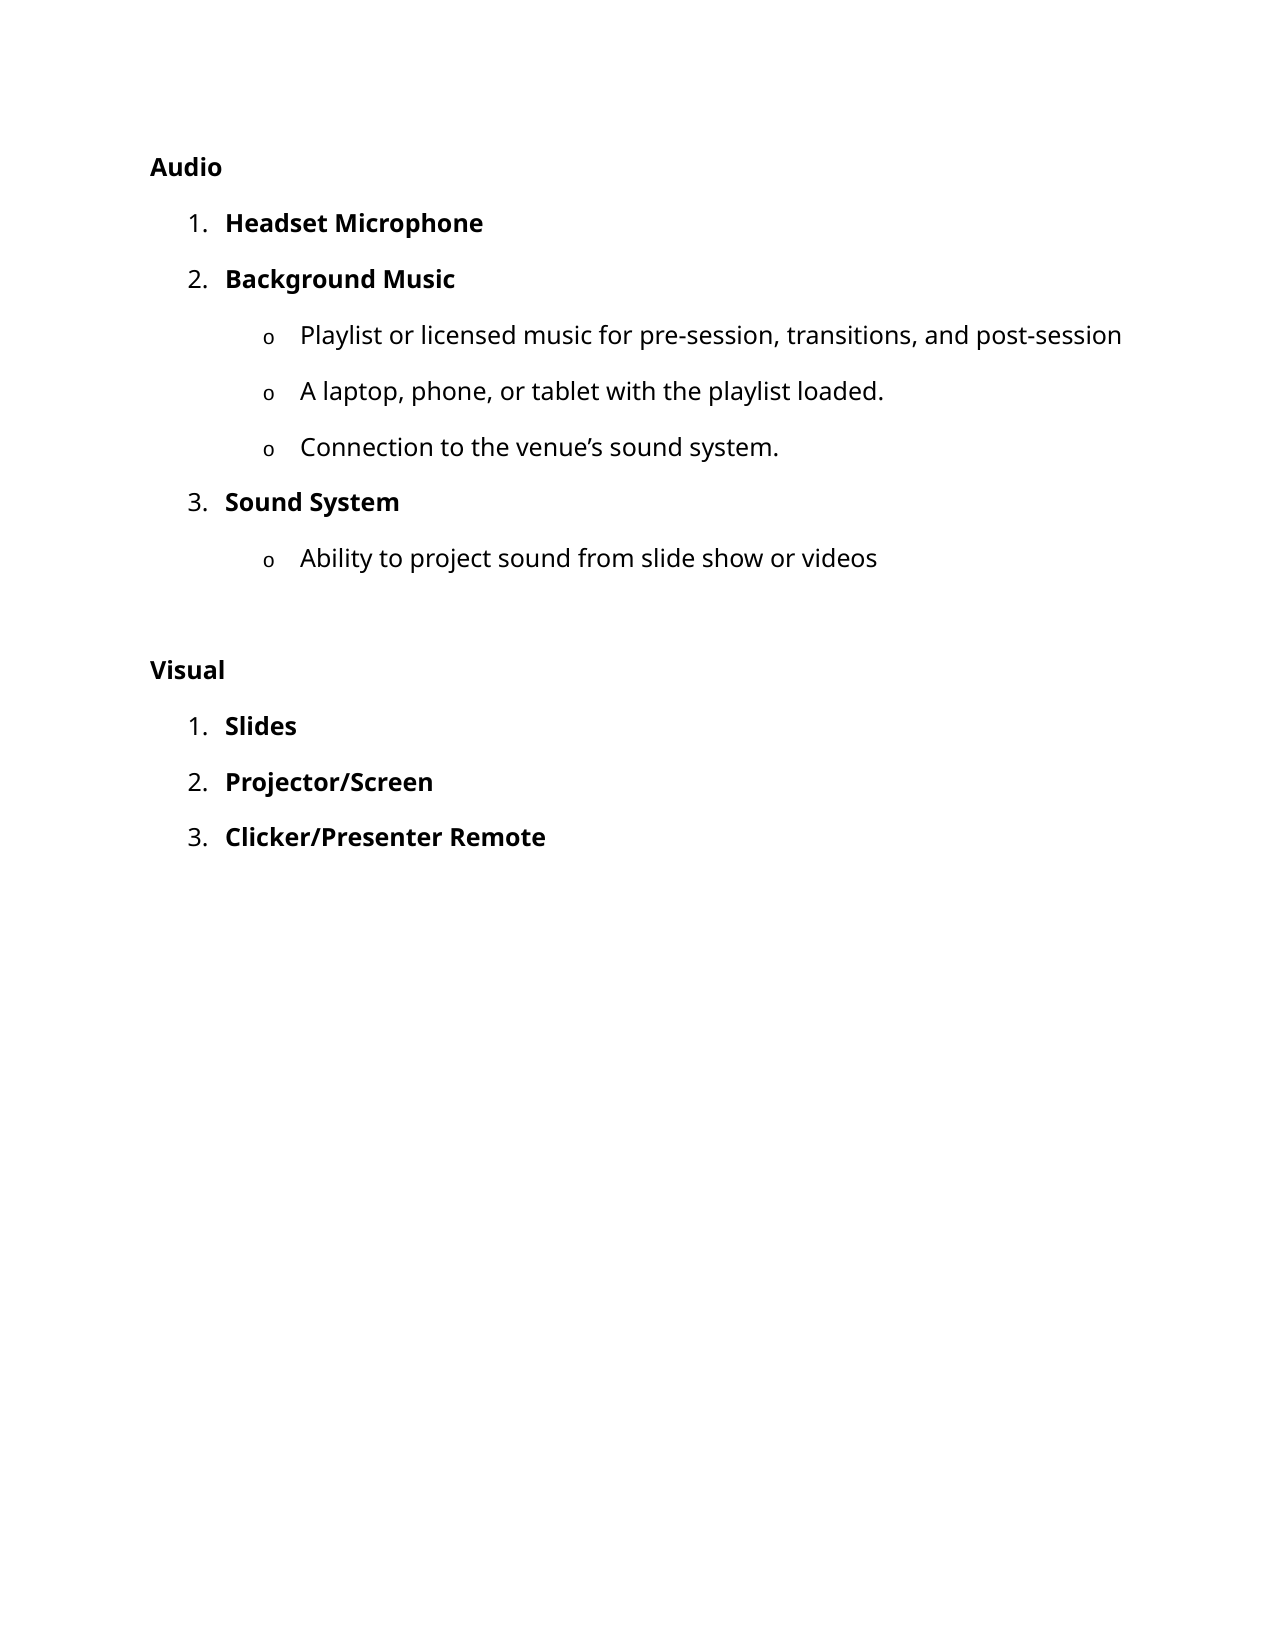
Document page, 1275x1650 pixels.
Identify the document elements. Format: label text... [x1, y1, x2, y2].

list Playlist or licensed music for pre-session, transitions, and post-session [262, 317, 1125, 352]
list Sound System [187, 485, 1125, 519]
list A laptop, phone, or tablet with the playlist loaded. [262, 373, 1125, 407]
list Connection to the venue’s sound system. [262, 429, 1125, 463]
text Visual [150, 652, 1125, 687]
list Headset Microphone [187, 206, 1125, 240]
list Projector/Screen [187, 764, 1125, 798]
list Ability to project sound from slide show or videos [262, 541, 1125, 575]
list Clicker/Presenter Remote [187, 820, 1125, 854]
list Background Music [187, 262, 1125, 296]
text Audio [150, 150, 1125, 184]
list Slides [187, 708, 1125, 742]
